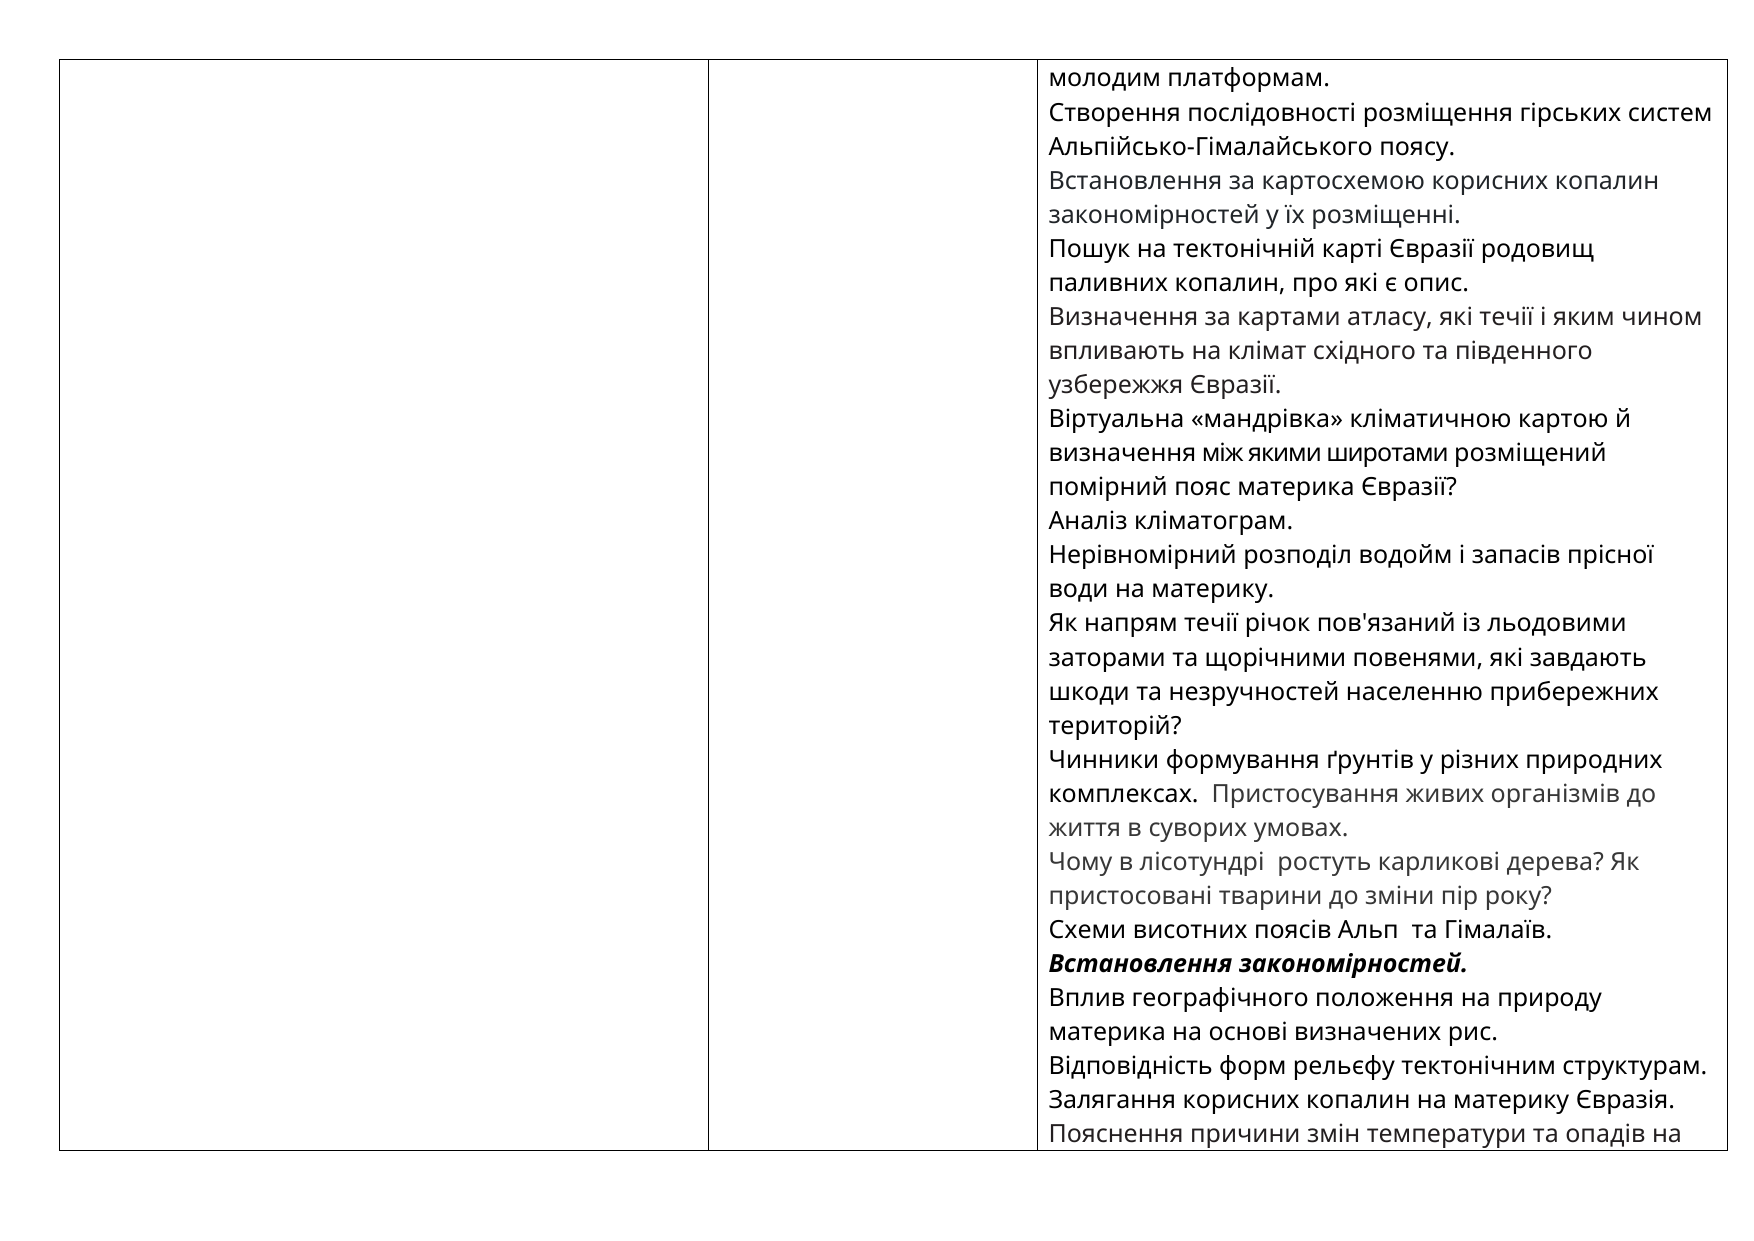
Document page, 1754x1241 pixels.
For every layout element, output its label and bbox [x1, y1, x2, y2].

table_cell [60, 60, 708, 1150]
table_cell [1038, 60, 1727, 1150]
table_cell [709, 60, 1037, 1150]
